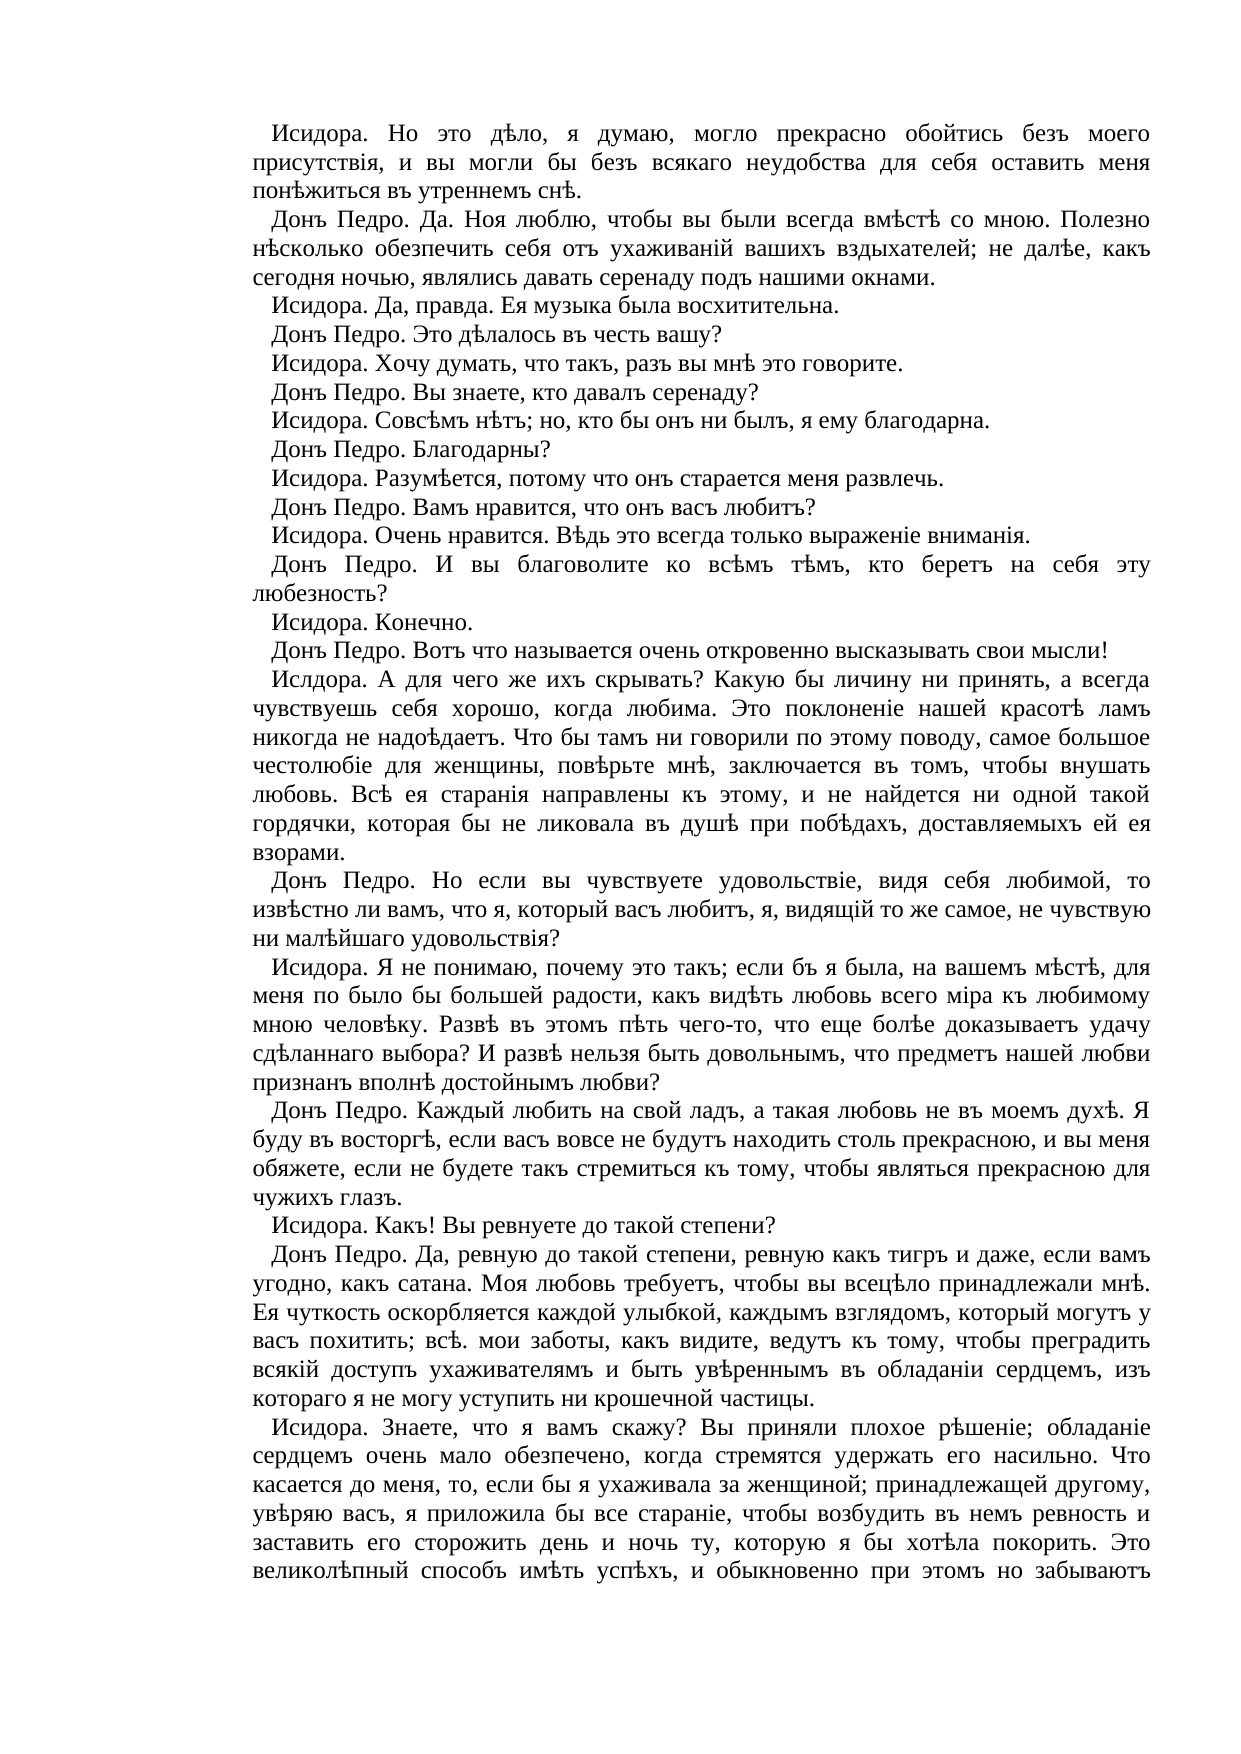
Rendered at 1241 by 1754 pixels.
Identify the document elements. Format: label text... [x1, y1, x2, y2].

text Донъ Педро. Это дѣлалось въ честь вашу? [252, 319, 1152, 348]
text Исидора. Разумѣется, потому что онъ старается меня развлечь. [252, 463, 1152, 492]
text Донъ Педро. Вы знаете, кто давалъ серенаду? [252, 377, 1152, 406]
text Донъ Педро. И вы благоволите ко всѣмъ тѣмъ, кто беретъ на себя эту любезность? [252, 549, 1152, 607]
text Донъ Педро. Вотъ что называется очень откровенно высказывать свои мысли! [252, 636, 1152, 664]
text Донъ Педро. Каждый любить на свой ладъ, а такая любовь не въ моемъ духѣ. Я буду въ восторгѣ, если васъ вовсе не будутъ находить столь прекрасною, и вы меня обяжете, если не будете такъ стремиться къ тому, чтобы являться прекрасною для чужихъ глазъ. [252, 1096, 1152, 1211]
text Исидора. Хочу думать, что такъ, разъ вы мнѣ это говорите. [252, 348, 1152, 377]
text Исидора. Какъ! Вы ревнуете до такой степени? [252, 1211, 1152, 1239]
text Исидора. Да, правда. Ея музыка была восхитительна. [252, 291, 1152, 319]
text Исидора. Совсѣмъ нѣтъ; но, кто бы онъ ни былъ, я ему благодарна. [252, 406, 1152, 434]
text Донъ Педро. Да. Ноя люблю, чтобы вы были всегда вмѣстѣ со мною. Полезно нѣсколько обезпечить себя отъ ухаживаній вашихъ вздыхателей; не далѣе, какъ сегодня ночью, являлись давать серенаду подъ нашими окнами. [252, 204, 1152, 291]
text Донъ Педро. Да, ревную до такой степени, ревную какъ тигръ и даже, если вамъ угодно, какъ сатана. Моя любовь требуетъ, чтобы вы всецѣло принадлежали мнѣ. Ея чуткость оскорбляется каждой улыбкой, каждымъ взглядомъ, который могутъ у васъ похитить; всѣ. мои заботы, какъ видите, ведутъ къ тому, чтобы преградить всякій доступъ ухаживателямъ и быть увѣреннымъ въ обладаніи сердцемъ, изъ котораго я не могу уступить ни крошечной частицы. [252, 1239, 1152, 1412]
text Донъ Педро. Но если вы чувствуете удовольствіе, видя себя любимой, то извѣстно ли вамъ, что я, который васъ любитъ, я, видящій то же самое, не чувствую ни малѣйшаго удовольствія? [252, 866, 1152, 952]
text Ислдора. А для чего же ихъ скрывать? Какую бы личину ни принять, а всегда чувствуешь себя хорошо, когда любима. Это поклоненіе нашей красотѣ ламъ никогда не надоѣдаетъ. Что бы тамъ ни говорили по этому поводу, самое большое честолюбіе для женщины, повѣрьте мнѣ, заключается въ томъ, чтобы внушать любовь. Всѣ ея старанія направлены къ этому, и не найдется ни одной такой гордячки, которая бы не ликовала въ душѣ при побѣдахъ, доставляемыхъ ей ея взорами. [252, 664, 1152, 866]
text Исидора. Я не понимаю, почему это такъ; если бъ я была, на вашемъ мѣстѣ, для меня по было бы большей радости, какъ видѣть любовь всего міра къ любимому мною человѣку. Развѣ въ этомъ пѣть чего-то, что еще болѣе доказываетъ удачу сдѣланнаго выбора? И развѣ нельзя быть довольнымъ, что предметъ нашей любви признанъ вполнѣ достойнымъ любви? [252, 952, 1152, 1096]
text Донъ Педро. Вамъ нравится, что онъ васъ любитъ? [252, 492, 1152, 521]
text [252, 1412, 1152, 1584]
text Исидора. Но это дѣло, я думаю, могло прекрасно обойтись безъ моего присутствія, и вы могли бы безъ всякаго неудобства для себя оставить меня понѣжиться въ утреннемъ снѣ. [252, 118, 1152, 204]
text Исидора. Очень нравится. Вѣдь это всегда только выраженіе вниманія. [252, 521, 1152, 549]
text Исидора. Конечно. [252, 607, 1152, 636]
text Донъ Педро. Благодарны? [252, 434, 1152, 463]
